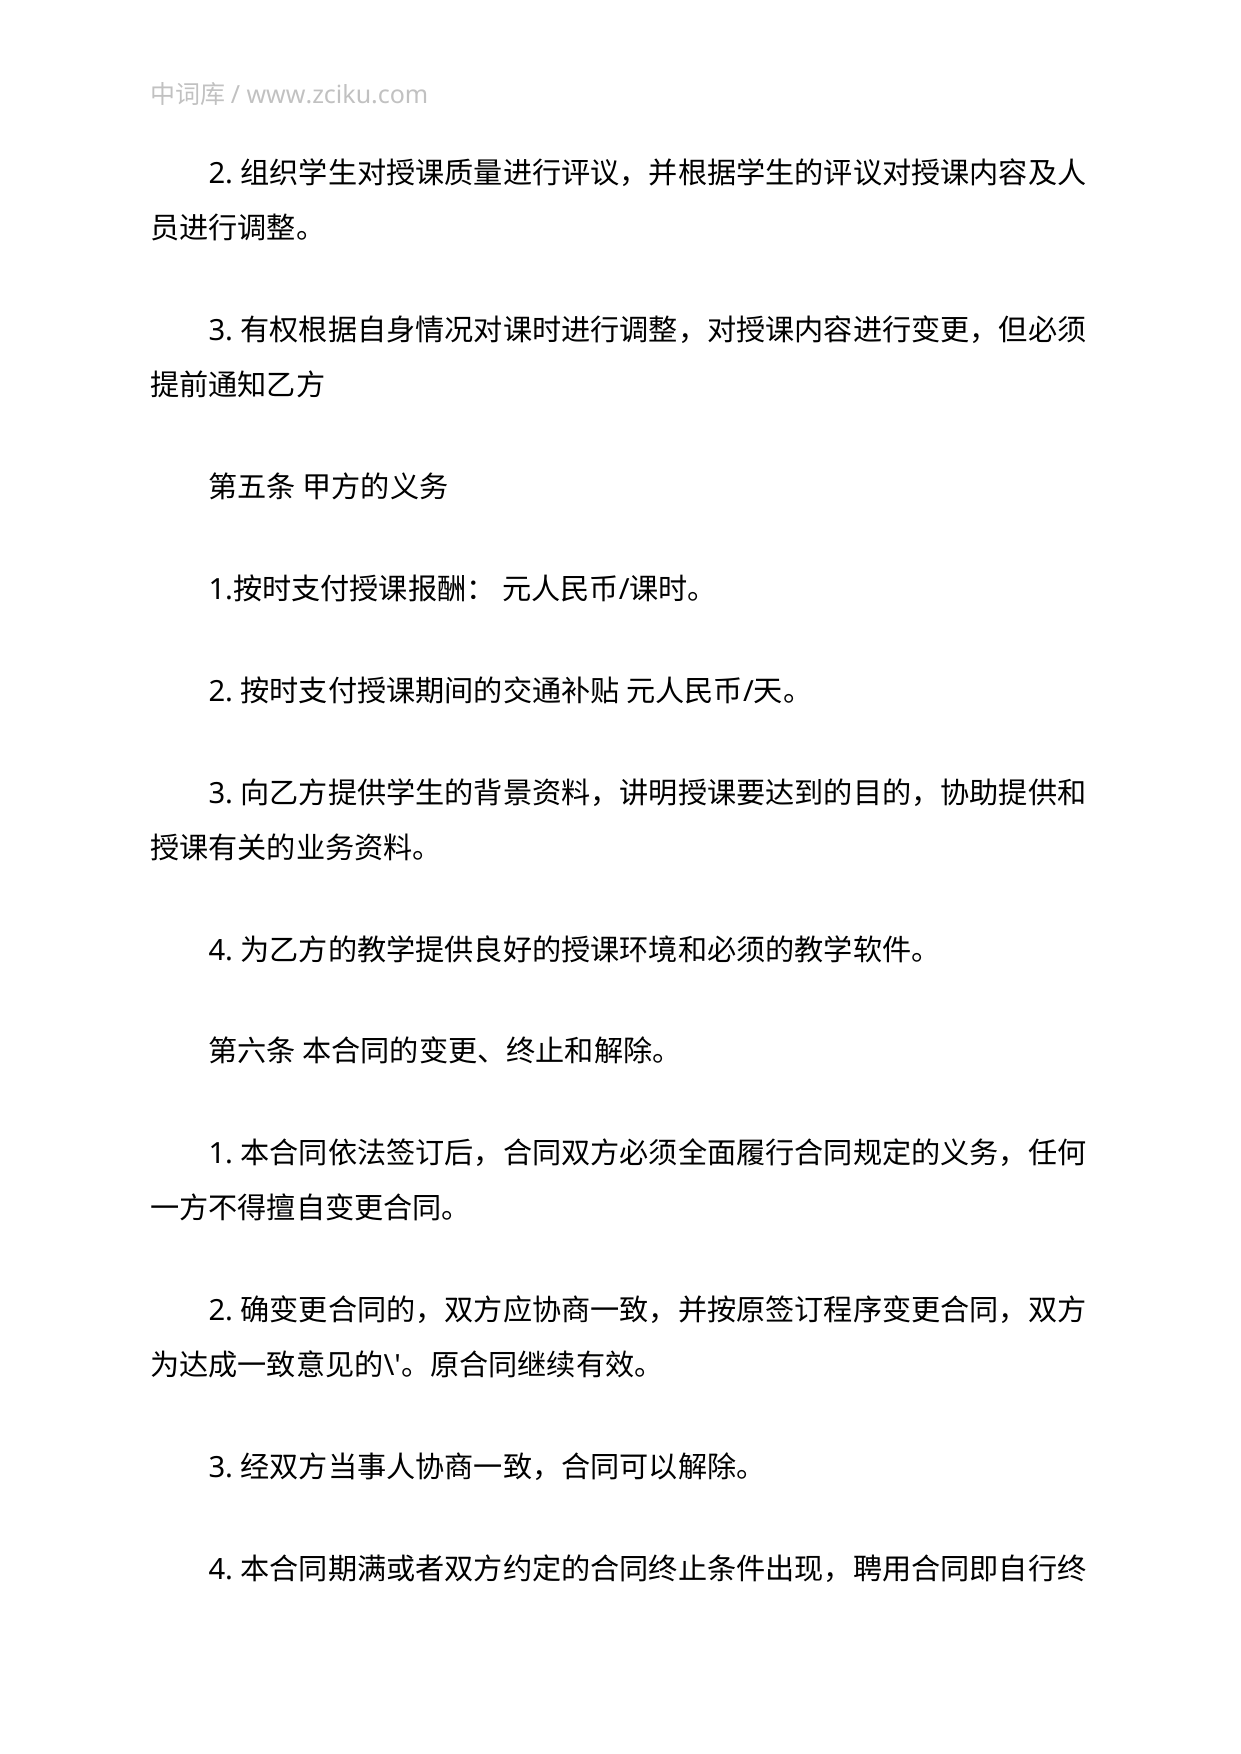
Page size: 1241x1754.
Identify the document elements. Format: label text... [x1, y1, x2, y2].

text 3. 经双方当事人协商一致，合同可以解除。 [150, 1443, 1090, 1486]
text 1. 本合同依法签订后，合同双方必须全面履行合同规定的义务，任何一方不得擅自变更合同。 [150, 1130, 1090, 1227]
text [150, 1546, 1090, 1588]
text 2. 按时支付授课期间的交通补贴 元人民币/天。 [150, 667, 1090, 710]
text 2. 确变更合同的，双方应协商一致，并按原签订程序变更合同，双方为达成一致意见的\'。原合同继续有效。 [150, 1287, 1090, 1384]
text 2. 组织学生对授课质量进行评议，并根据学生的评议对授课内容及人员进行调整。 [150, 150, 1090, 247]
text 4. 为乙方的教学提供良好的授课环境和必须的教学软件。 [150, 926, 1090, 968]
text 第六条 本合同的变更、终止和解除。 [150, 1028, 1090, 1070]
text 1.按时支付授课报酬： 元人民币/课时。 [150, 565, 1090, 608]
text 3. 向乙方提供学生的背景资料，讲明授课要达到的目的，协助提供和授课有关的业务资料。 [150, 769, 1090, 867]
text 第五条 甲方的义务 [150, 463, 1090, 506]
text 3. 有权根据自身情况对课时进行调整，对授课内容进行变更，但必须提前通知乙方 [150, 307, 1090, 404]
